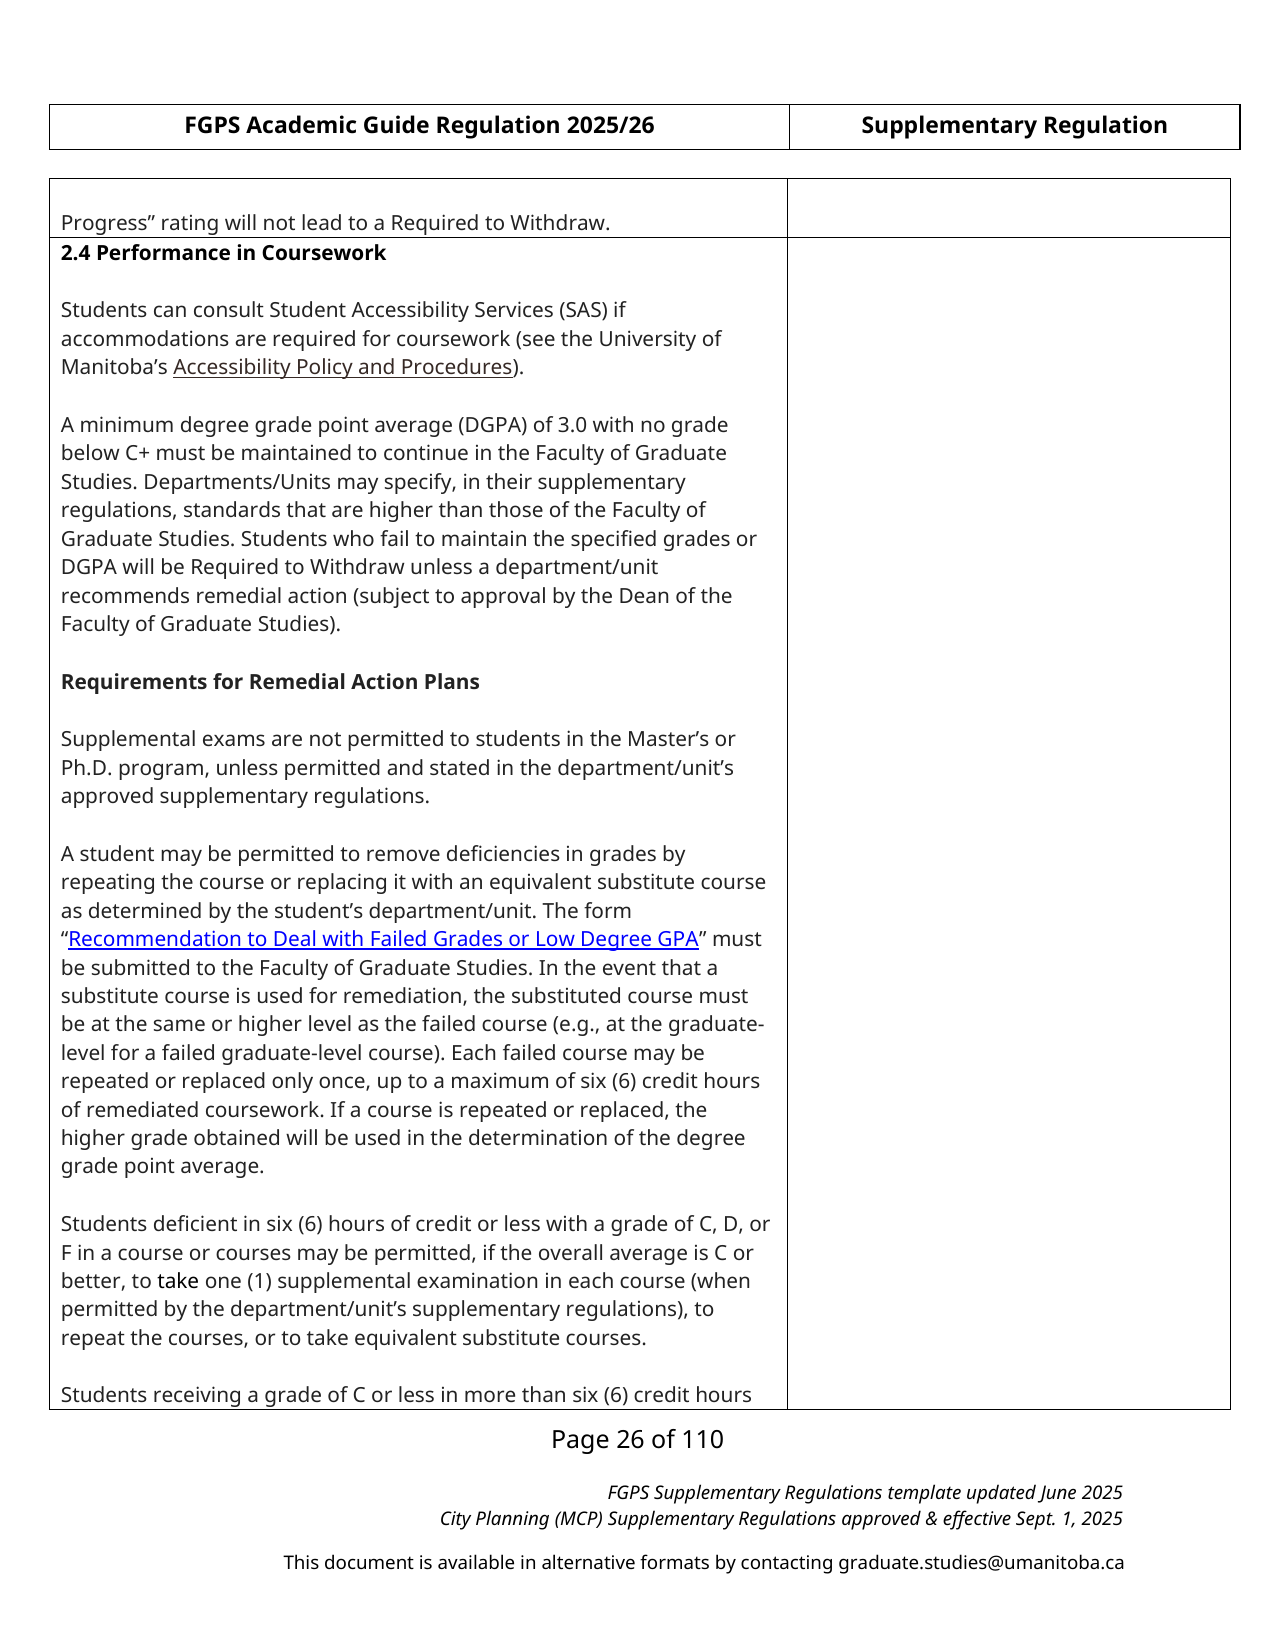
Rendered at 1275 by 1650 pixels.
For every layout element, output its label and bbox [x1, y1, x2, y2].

table_cell [50, 238, 787, 1409]
table_cell [788, 238, 1230, 1409]
table_cell [50, 179, 787, 237]
table_cell [788, 179, 1230, 237]
